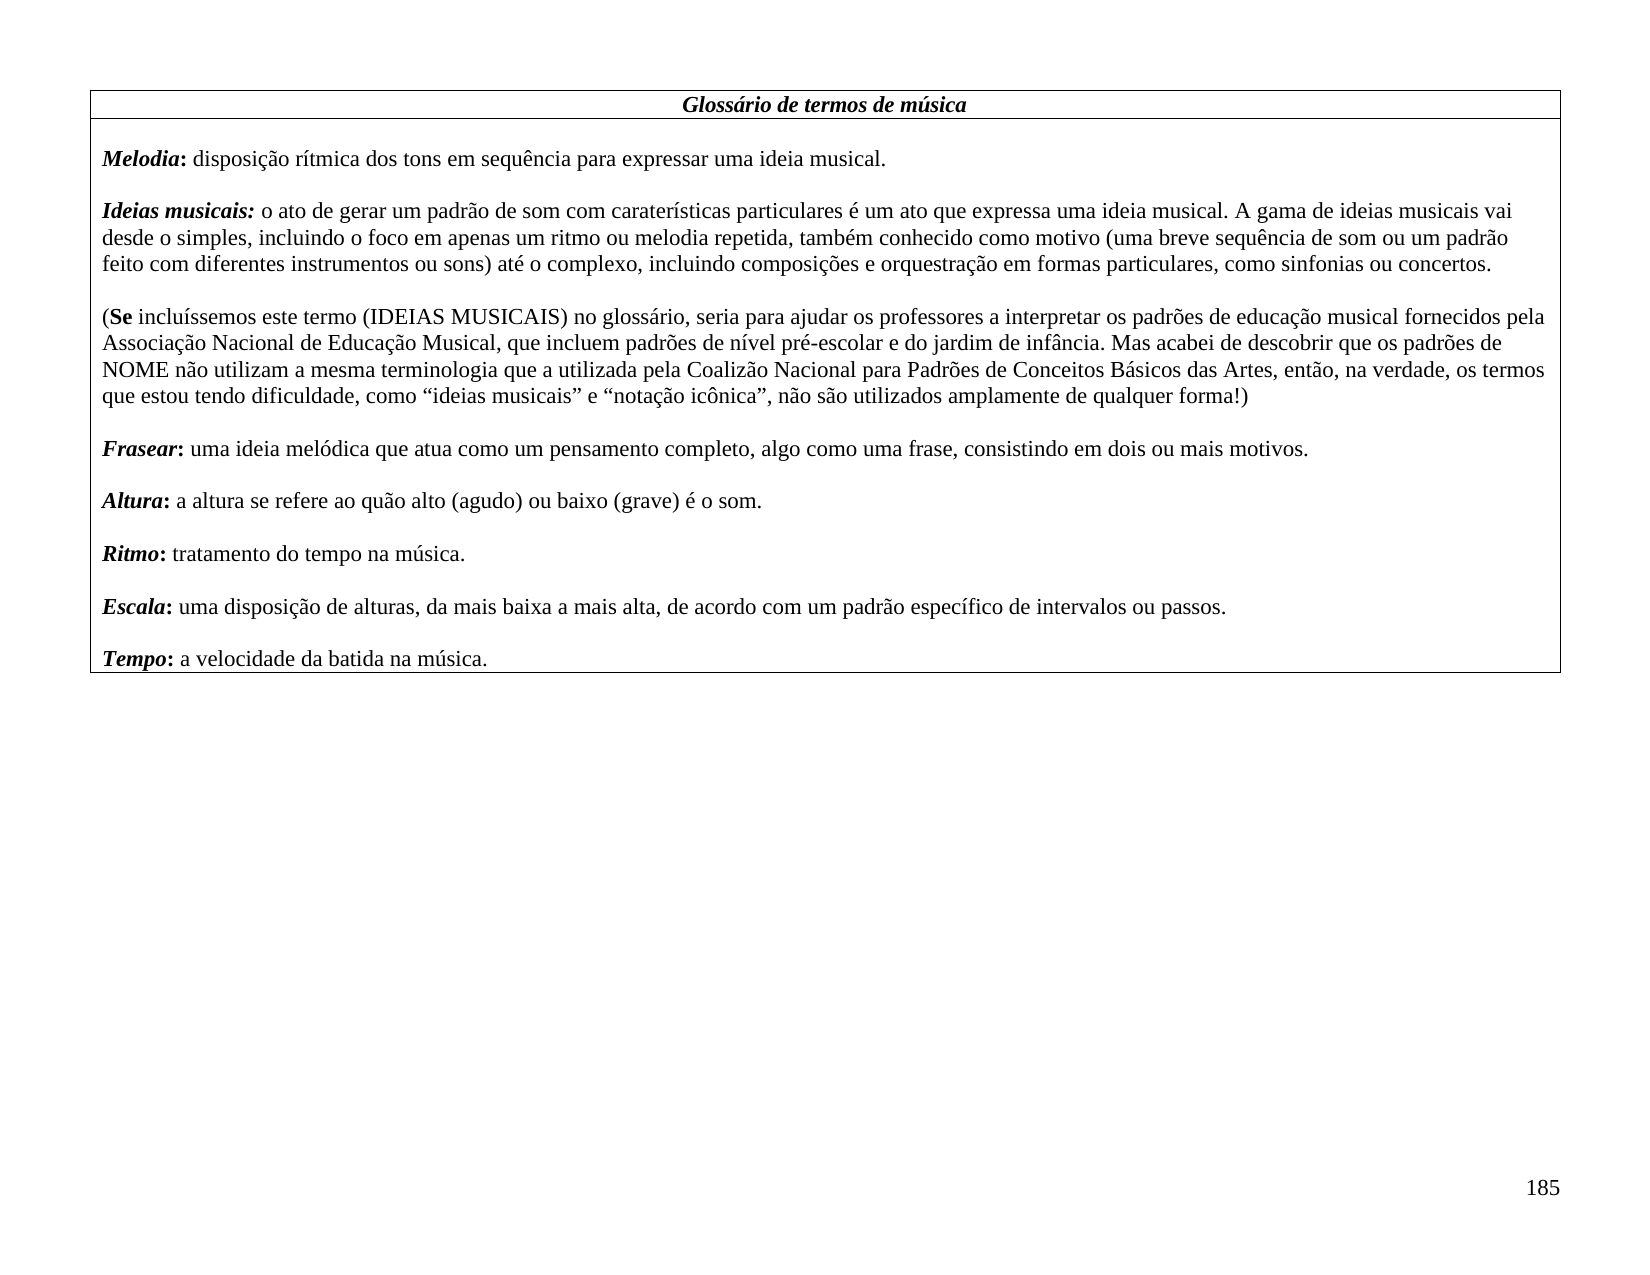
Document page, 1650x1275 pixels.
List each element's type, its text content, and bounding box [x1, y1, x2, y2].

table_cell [91, 119, 1560, 672]
table_header Glossário de termos de música [91, 91, 1560, 117]
